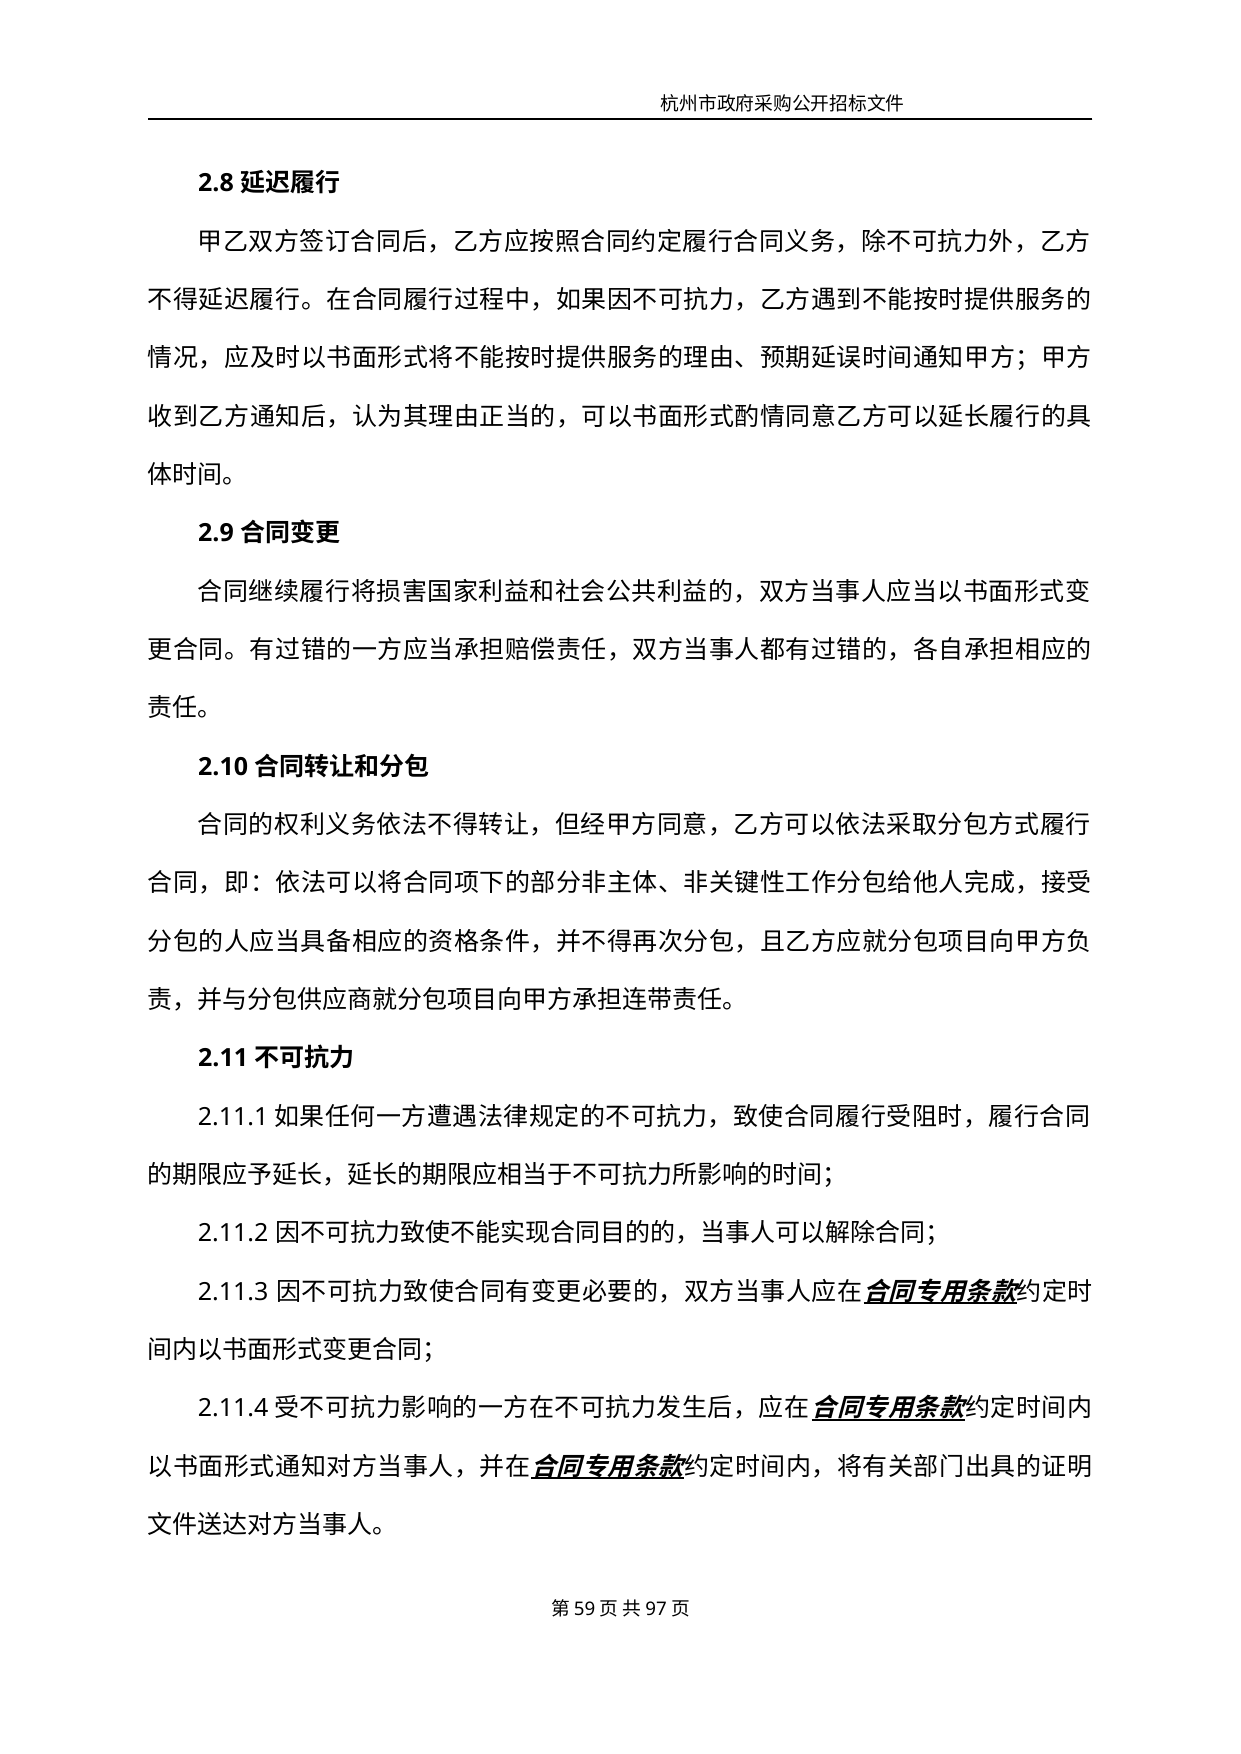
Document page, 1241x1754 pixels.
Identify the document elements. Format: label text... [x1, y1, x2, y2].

text 2.8 延迟履行 [148, 145, 1092, 203]
text 合同继续履行将损害国家利益和社会公共利益的，双方当事人应当以书面形式变更合同。有过错的一方应当承担赔偿责任，双方当事人都有过错的，各自承担相应的责任。 [148, 553, 1092, 728]
text 合同的权利义务依法不得转让，但经甲方同意，乙方可以依法采取分包方式履行合同，即：依法可以将合同项下的部分非主体、非关键性工作分包给他人完成，接受分包的人应当具备相应的资格条件，并不得再次分包，且乙方应就分包项目向甲方负责，并与分包供应商就分包项目向甲方承担连带责任。 [148, 787, 1092, 1020]
text 甲乙双方签订合同后，乙方应按照合同约定履行合同义务，除不可抗力外，乙方不得延迟履行。在合同履行过程中，如果因不可抗力，乙方遇到不能按时提供服务的情况，应及时以书面形式将不能按时提供服务的理由、预期延误时间通知甲方；甲方收到乙方通知后，认为其理由正当的，可以书面形式酌情同意乙方可以延长履行的具体时间。 [148, 203, 1092, 495]
text 2.11.3 因不可抗力致使合同有变更必要的，双方当事人应在合同专用条款约定时间内以书面形式变更合同； [148, 1253, 1092, 1370]
text 2.9 合同变更 [148, 495, 1092, 553]
text 2.11.2 因不可抗力致使不能实现合同目的的，当事人可以解除合同； [148, 1195, 1092, 1253]
text 2.11.1如果任何一方遭遇法律规定的不可抗力，致使合同履行受阻时，履行合同的期限应予延长，延长的期限应相当于不可抗力所影响的时间； [148, 1078, 1092, 1195]
text 2.11 不可抗力 [148, 1020, 1092, 1078]
text 2.10 合同转让和分包 [148, 728, 1092, 787]
text 2.11.4受不可抗力影响的一方在不可抗力发生后，应在合同专用条款约定时间内以书面形式通知对方当事人，并在合同专用条款约定时间内，将有关部门出具的证明文件送达对方当事人。 [148, 1370, 1092, 1545]
